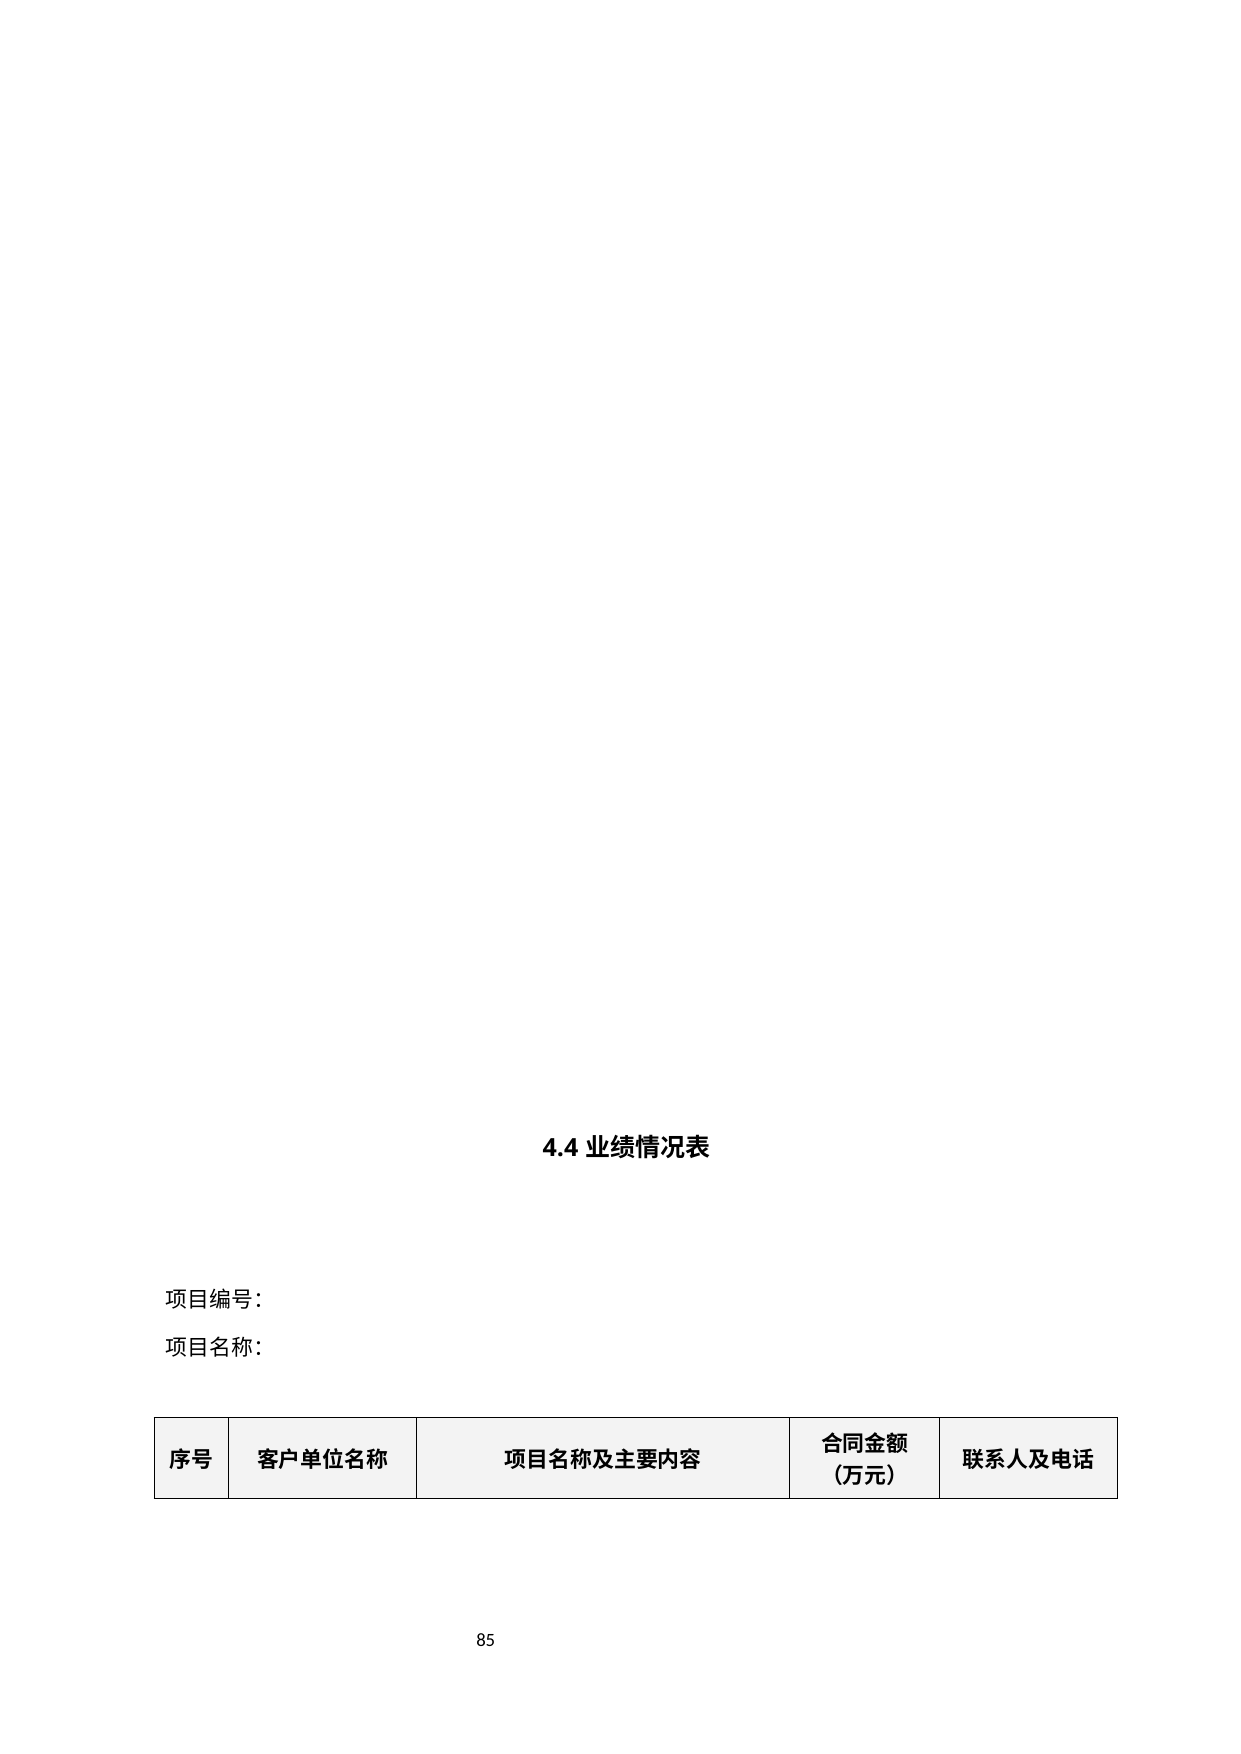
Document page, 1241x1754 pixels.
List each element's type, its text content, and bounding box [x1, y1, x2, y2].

text 项目编号： [165, 1281, 1087, 1314]
table_header 项目名称及主要内容 [417, 1418, 789, 1498]
table_header 联系人及电话 [940, 1418, 1117, 1498]
table_header 合同金额 （万元） [790, 1418, 939, 1498]
table_header 客户单位名称 [229, 1418, 416, 1498]
text 项目名称： [165, 1329, 1087, 1361]
table_header 序号 [155, 1418, 228, 1498]
text 4.4 业绩情况表 [165, 1113, 1087, 1178]
